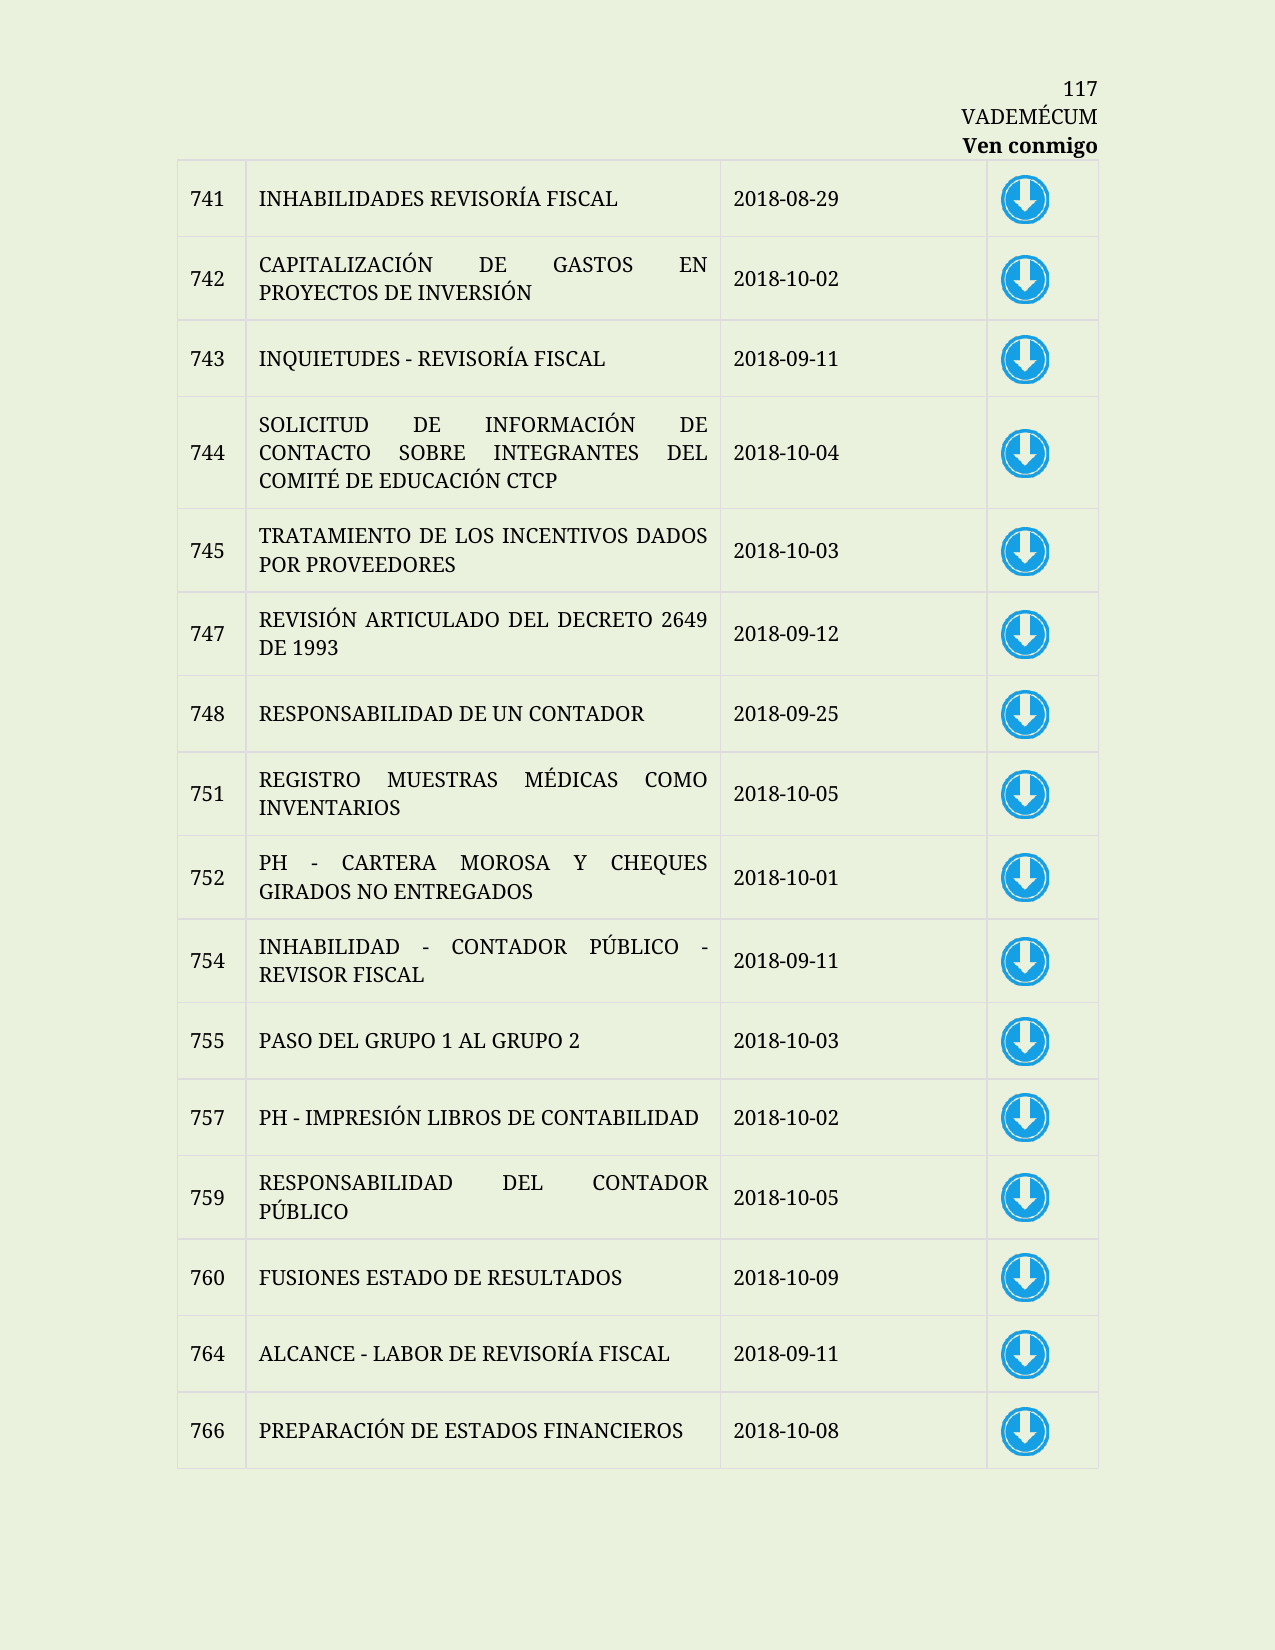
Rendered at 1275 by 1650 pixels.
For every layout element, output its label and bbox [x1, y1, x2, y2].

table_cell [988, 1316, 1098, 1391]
picture [999, 333, 1050, 384]
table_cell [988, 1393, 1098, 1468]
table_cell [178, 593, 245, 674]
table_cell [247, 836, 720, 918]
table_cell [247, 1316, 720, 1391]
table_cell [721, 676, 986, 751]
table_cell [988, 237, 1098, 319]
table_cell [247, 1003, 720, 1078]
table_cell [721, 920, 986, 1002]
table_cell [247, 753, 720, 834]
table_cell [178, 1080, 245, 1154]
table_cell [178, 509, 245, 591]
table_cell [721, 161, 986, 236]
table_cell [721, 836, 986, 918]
picture [999, 525, 1050, 576]
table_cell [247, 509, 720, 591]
picture [999, 1092, 1050, 1142]
picture [999, 608, 1050, 659]
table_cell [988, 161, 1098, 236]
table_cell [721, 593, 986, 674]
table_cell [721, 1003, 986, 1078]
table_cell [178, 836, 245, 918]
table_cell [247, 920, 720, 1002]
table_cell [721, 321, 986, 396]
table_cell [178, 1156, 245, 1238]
picture [999, 1328, 1050, 1379]
picture [999, 427, 1050, 478]
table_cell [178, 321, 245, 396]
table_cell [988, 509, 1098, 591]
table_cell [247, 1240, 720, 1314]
picture [999, 768, 1050, 819]
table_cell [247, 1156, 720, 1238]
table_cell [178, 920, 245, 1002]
picture [999, 1405, 1050, 1456]
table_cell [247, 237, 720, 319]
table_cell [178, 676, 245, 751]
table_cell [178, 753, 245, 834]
picture [999, 852, 1050, 902]
picture [999, 1015, 1050, 1066]
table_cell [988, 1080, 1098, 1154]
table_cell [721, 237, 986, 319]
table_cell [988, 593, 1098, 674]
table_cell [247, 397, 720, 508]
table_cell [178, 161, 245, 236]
picture [999, 253, 1050, 304]
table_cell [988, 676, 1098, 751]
picture [999, 935, 1050, 986]
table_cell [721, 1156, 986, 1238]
picture [999, 688, 1050, 739]
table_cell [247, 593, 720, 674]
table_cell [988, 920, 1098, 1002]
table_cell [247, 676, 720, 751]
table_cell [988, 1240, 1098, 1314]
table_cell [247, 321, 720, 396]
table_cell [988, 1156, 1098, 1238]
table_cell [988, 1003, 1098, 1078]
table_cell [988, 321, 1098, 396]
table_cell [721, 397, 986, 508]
picture [999, 173, 1050, 224]
picture [999, 1172, 1050, 1222]
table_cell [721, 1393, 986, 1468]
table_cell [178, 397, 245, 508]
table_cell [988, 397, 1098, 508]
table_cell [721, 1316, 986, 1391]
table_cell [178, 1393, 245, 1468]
picture [999, 1252, 1050, 1302]
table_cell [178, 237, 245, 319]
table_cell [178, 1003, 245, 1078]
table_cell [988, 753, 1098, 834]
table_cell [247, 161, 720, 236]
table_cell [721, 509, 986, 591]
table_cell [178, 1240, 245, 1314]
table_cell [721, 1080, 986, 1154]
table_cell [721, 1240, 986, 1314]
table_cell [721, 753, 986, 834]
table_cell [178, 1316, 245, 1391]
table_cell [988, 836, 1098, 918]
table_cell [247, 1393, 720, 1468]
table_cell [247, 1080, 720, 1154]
